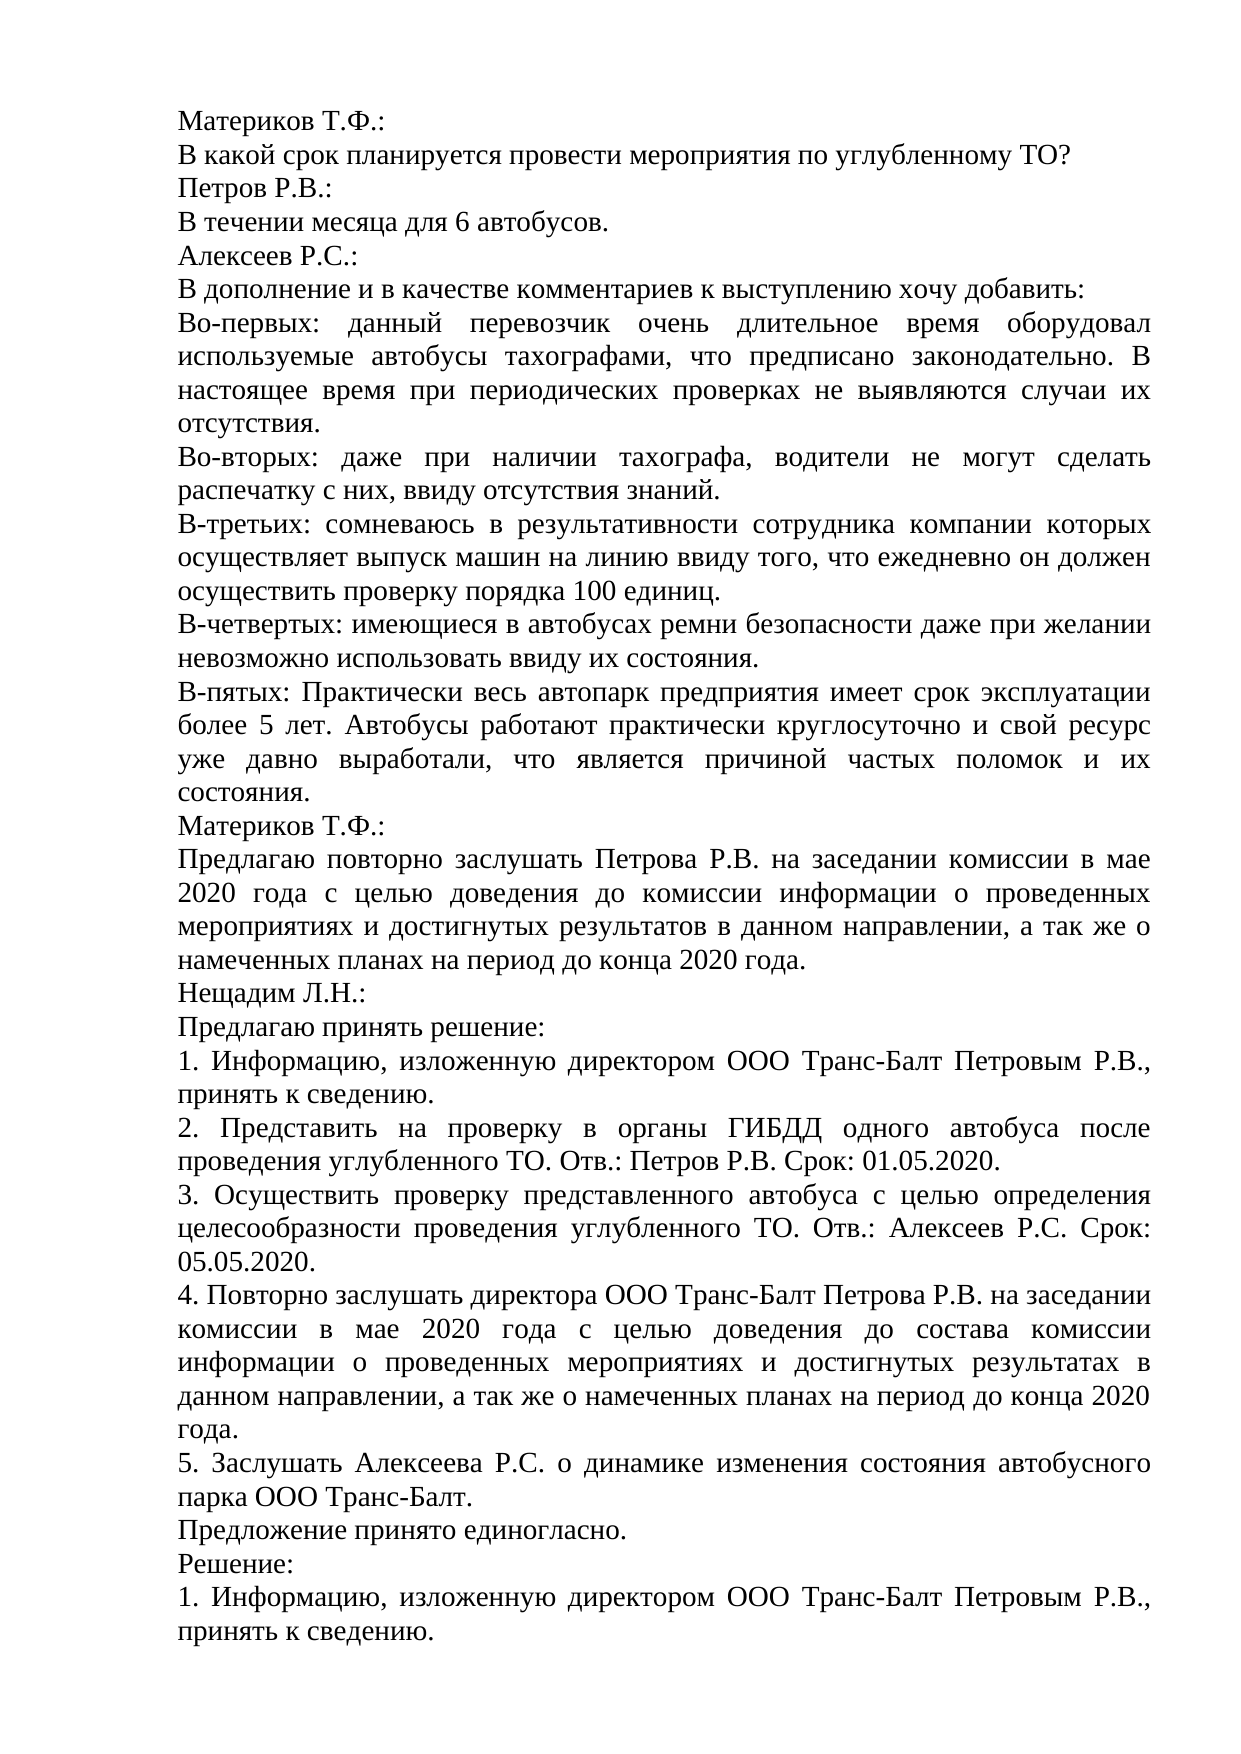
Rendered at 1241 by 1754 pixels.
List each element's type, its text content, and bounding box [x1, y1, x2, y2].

text В-четвертых: имеющиеся в автобусах ремни безопасности даже при желании невозможно использовать ввиду их состояния. [177, 607, 1152, 674]
text Материков Т.Ф.: [177, 808, 1152, 841]
text В дополнение и в качестве комментариев к выступлению хочу добавить: [177, 271, 1152, 305]
text Алексеев Р.С.: [177, 238, 1152, 271]
text 1. Информацию, изложенную директором ООО Транс-Балт Петровым Р.В., принять к сведению. [177, 1043, 1152, 1110]
text В течении месяца для 6 автобусов. [177, 204, 1152, 238]
text В-пятых: Практически весь автопарк предприятия имеет срок эксплуатации более 5 лет. Автобусы работают практически круглосуточно и свой ресурс уже давно выработали, что является причиной частых поломок и их состояния. [177, 674, 1152, 808]
text В-третьих: сомневаюсь в результативности сотрудника компании которых осуществляет выпуск машин на линию ввиду того, что ежедневно он должен осуществить проверку порядка 100 единиц. [177, 506, 1152, 607]
text 1. Информацию, изложенную директором ООО Транс-Балт Петровым Р.В., принять к сведению. [177, 1579, 1152, 1646]
text Решение: [177, 1546, 1152, 1579]
text Предлагаю принять решение: [177, 1009, 1152, 1043]
text В какой срок планируется провести мероприятия по углубленному ТО? [177, 137, 1152, 171]
text Во-вторых: даже при наличии тахографа, водители не могут сделать распечатку с них, ввиду отсутствия знаний. [177, 439, 1152, 506]
text Материков Т.Ф.: [177, 103, 1152, 137]
text 2. Представить на проверку в органы ГИБДД одного автобуса после проведения углубленного ТО. Отв.: Петров Р.В. Срок: 01.05.2020. [177, 1110, 1152, 1177]
text Петров Р.В.: [177, 171, 1152, 204]
text Нещадим Л.Н.: [177, 976, 1152, 1009]
text 5. Заслушать Алексеева Р.С. о динамике изменения состояния автобусного парка ООО Транс-Балт. [177, 1445, 1152, 1512]
text Предлагаю повторно заслушать Петрова Р.В. на заседании комиссии в мае 2020 года с целью доведения до комиссии информации о проведенных мероприятиях и достигнутых результатов в данном направлении, а так же о намеченных планах на период до конца 2020 года. [177, 841, 1152, 976]
text Предложение принято единогласно. [177, 1512, 1152, 1546]
text Во-первых: данный перевозчик очень длительное время оборудовал используемые автобусы тахографами, что предписано законодательно. В настоящее время при периодических проверках не выявляются случаи их отсутствия. [177, 305, 1152, 439]
